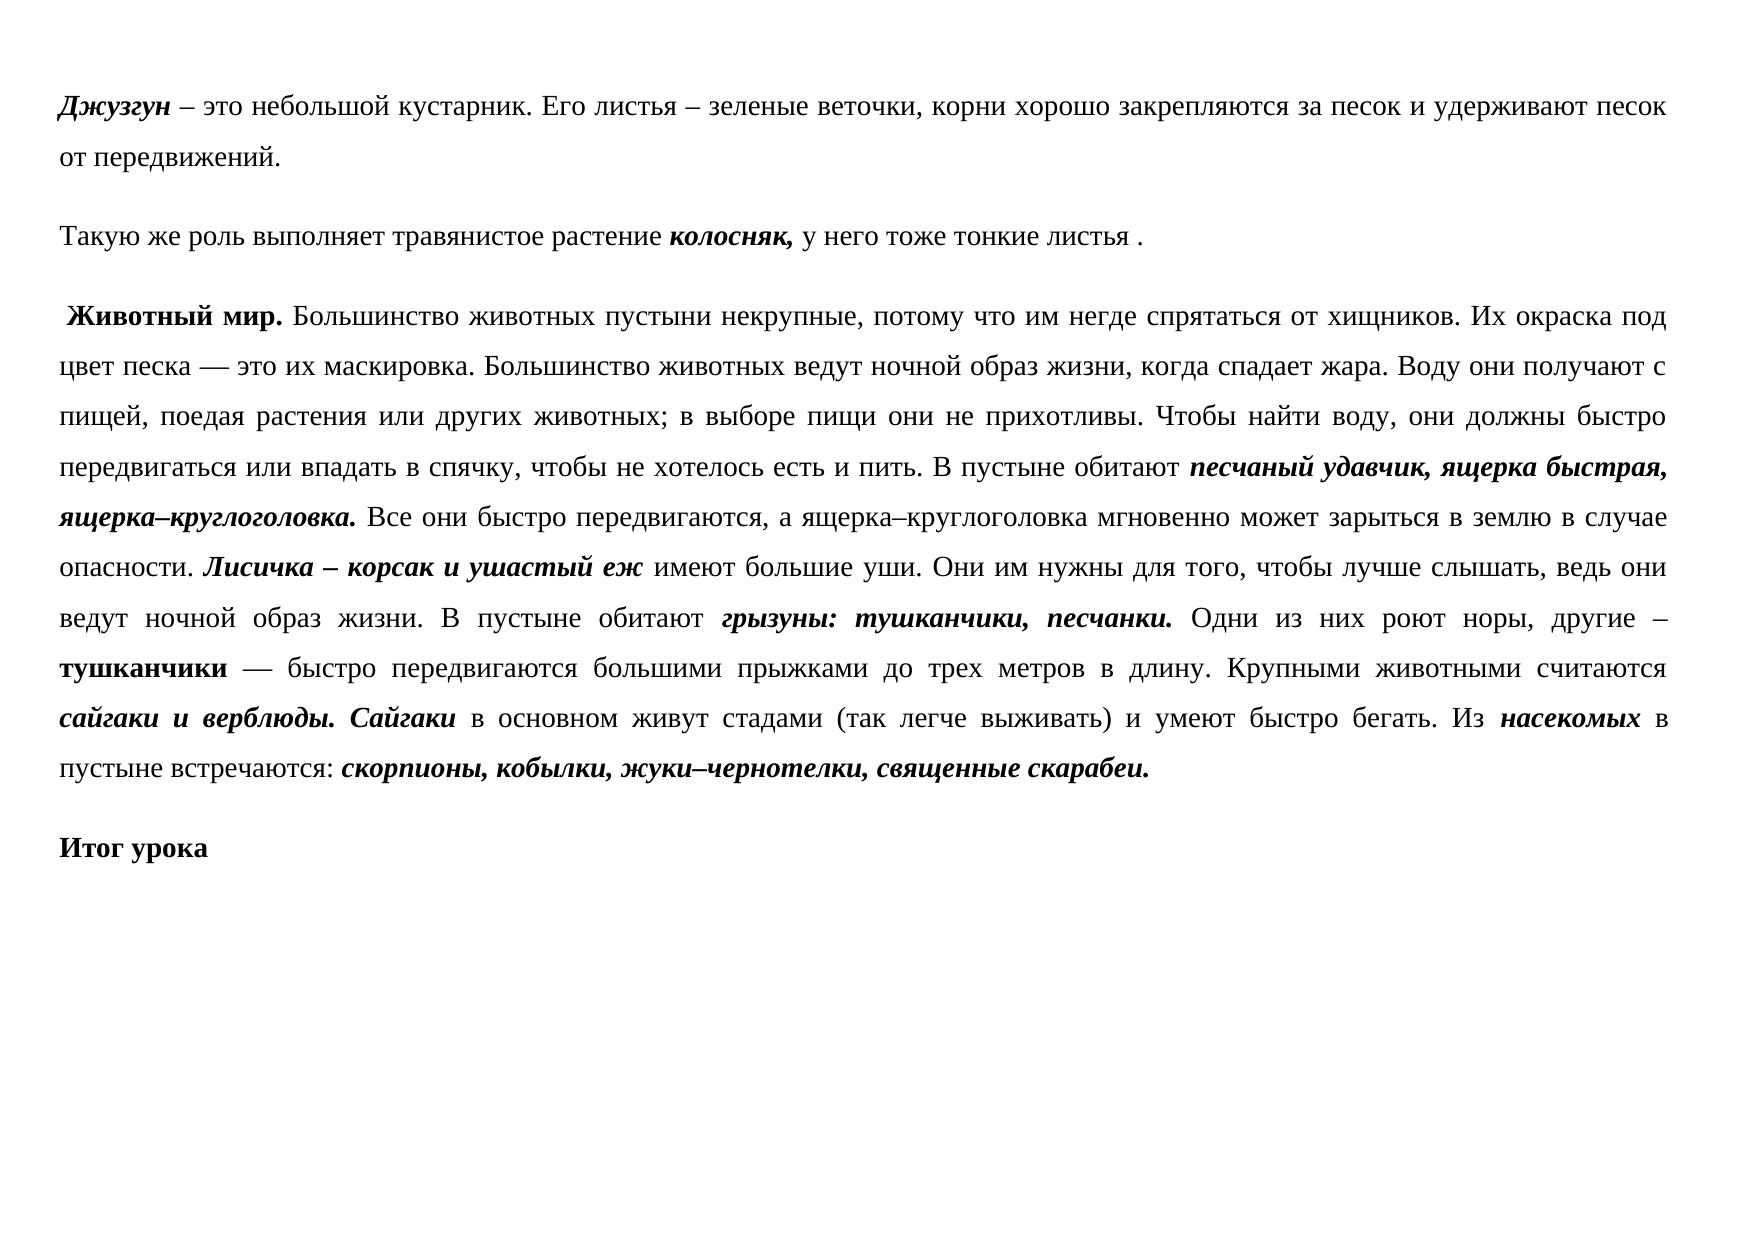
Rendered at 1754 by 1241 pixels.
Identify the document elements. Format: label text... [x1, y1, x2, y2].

text Джузгун – это небольшой кустарник. Его листья – зеленые веточки, корни хорошо закрепляются за песок и удерживают песок от передвижений. [59, 88, 1668, 172]
text Итог урока [59, 830, 1668, 864]
text Животный мир. Большинство животных пустыни некрупные, потому что им негде спрятаться от хищников. Их окраска под цвет песка — это их маскировка. Большинство животных ведут ночной образ жизни, когда спадает жара. Воду они получают с пищей, поедая растения или других животных; в выборе пищи они не прихотливы. Чтобы найти воду, они должны быстро передвигаться или впадать в спячку, чтобы не хотелось есть и пить. В пустыне обитают песчаный удавчик, ящерка быстрая, ящерка–круглоголовка. Все они быстро передвигаются, а ящерка–круглоголовка мгновенно может зарыться в землю в случае опасности. Лисичка – корсак и ушастый еж имеют большие уши. Они им нужны для того, чтобы лучше слышать, ведь они ведут ночной образ жизни. В пустыне обитают грызуны: тушканчики, песчанки. Одни из них роют норы, другие – тушканчики — быстро передвигаются большими прыжками до трех метров в длину. Крупными животными считаются сайгаки и верблюды. Сайгаки в основном живут стадами (так легче выживать) и умеют быстро бегать. Из насекомых в пустыне встречаются: скорпионы, кобылки, жуки–чернотелки, священные скарабеи. [59, 298, 1668, 784]
text Такую же роль выполняет травянистое растение колосняк, у него тоже тонкие листья . [59, 218, 1668, 252]
